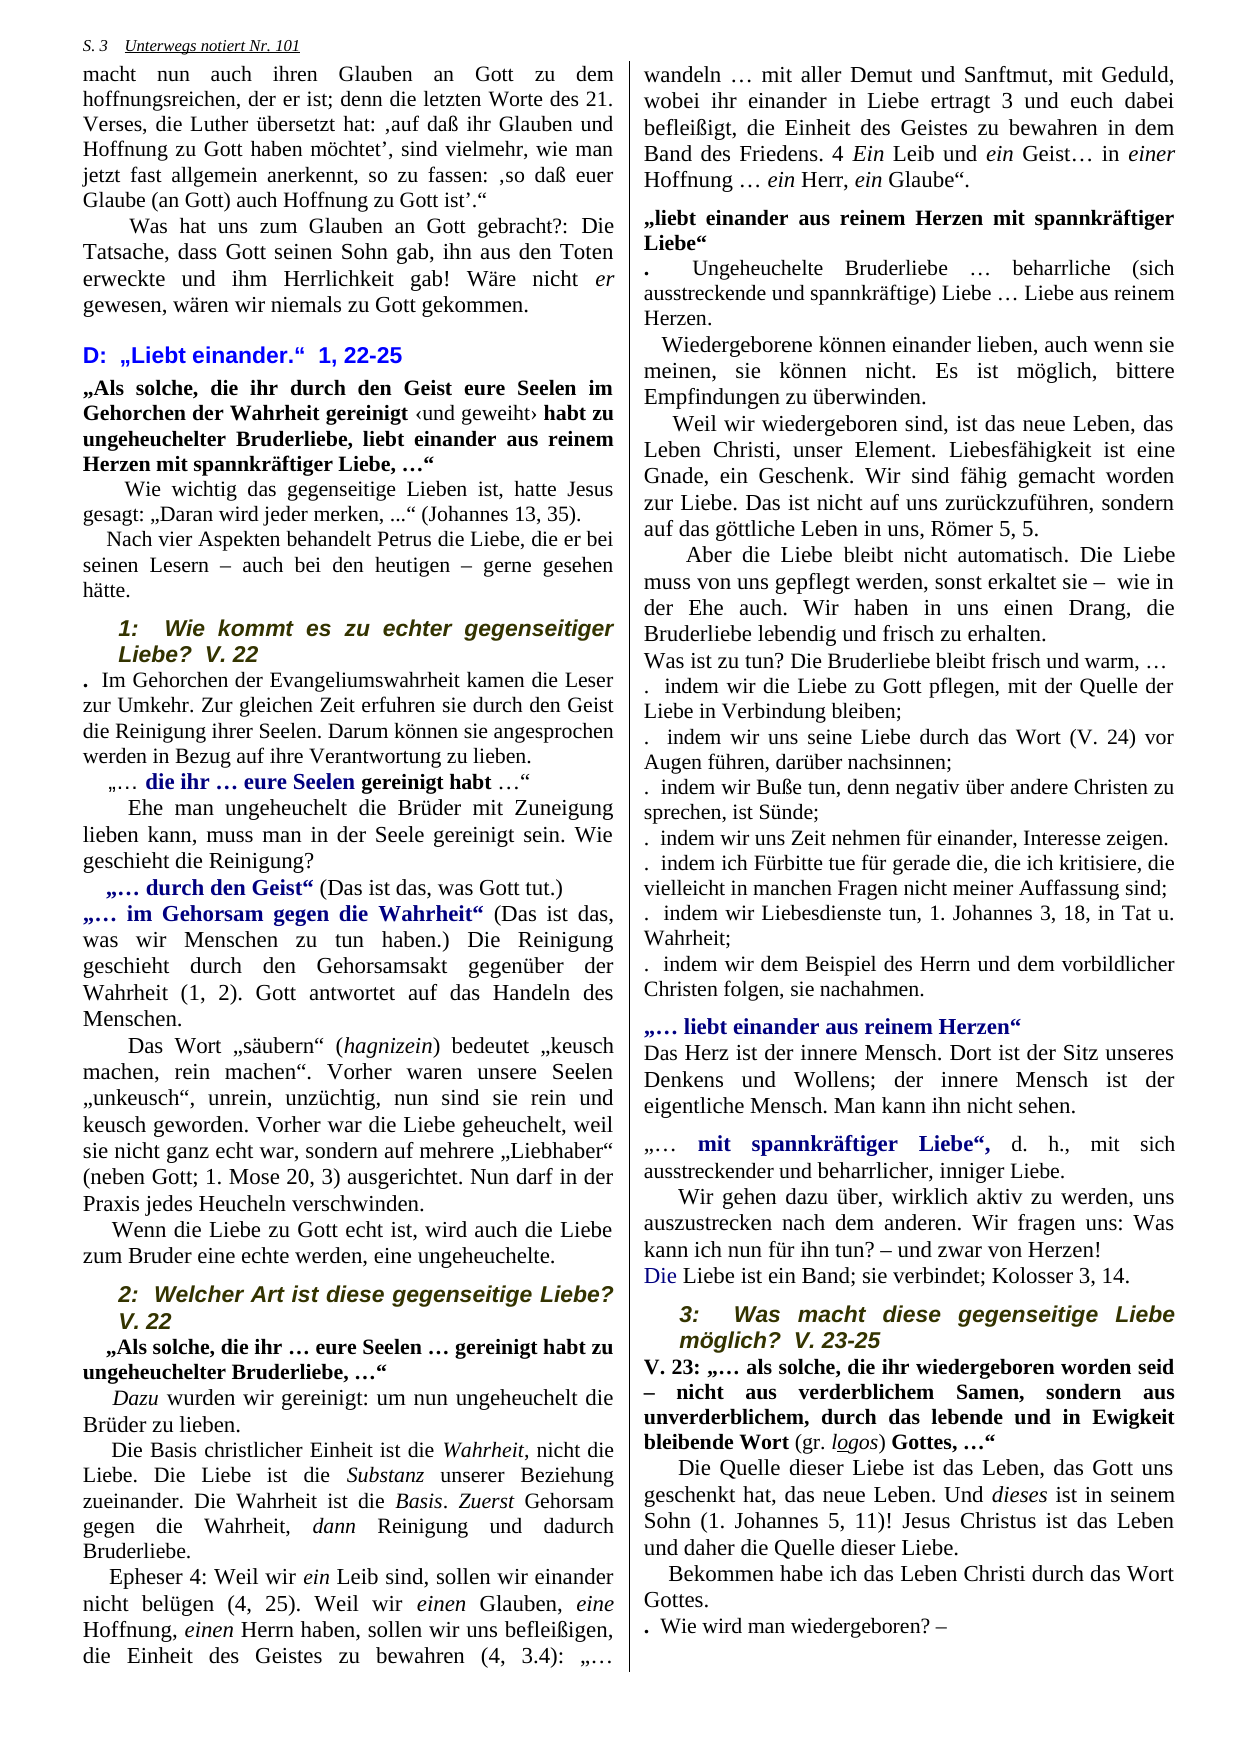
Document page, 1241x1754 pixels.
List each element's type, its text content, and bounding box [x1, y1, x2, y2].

text Was hat uns zum Glauben an Gott gebracht?: Die Tatsache, dass Gott seinen Sohn gab, ihn aus den Toten erweckte und ihm Herrlichkeit gab! Wäre nicht er gewesen, wären wir niemals zu Gott gekommen. [83, 212, 614, 317]
text . indem ich Fürbitte tue für gerade die, die ich kritisiere, die vielleicht in manchen Fragen nicht meiner Auffassung sind; [644, 850, 1175, 900]
text . Im Gehorchen der Evangeliumswahrheit kamen die Leser zur Umkehr. Zur gleichen Zeit erfuhren sie durch den Geist die Reinigung ihrer Seelen. Darum können sie angesprochen werden in Bezug auf ihre Verantwortung zu lieben. [83, 667, 614, 768]
text Epheser 4: Weil wir ein Leib sind, sollen wir einander nicht belügen (4, 25). Weil wir einen Glauben, eine Hoffnung, einen Herrn haben, sollen wir uns befleißigen, die Einheit des Geistes zu bewahren (4, 3.4): „… wandeln … mit aller Demut und Sanftmut, mit Geduld, wobei ihr einander in Liebe ertragt 3 und euch dabei befleißigt, die Einheit des Geistes zu bewahren in dem Band des Friedens. 4 Ein Leib und ein Geist… in einer Hoffnung … ein Herr, ein Glaube“. [83, 1563, 614, 1669]
subtitle 3: Was macht diese gegenseitige Liebe möglich? V. 23-25 [679, 1301, 1175, 1354]
text Bekommen habe ich das Leben Christi durch das Wort Gottes. [644, 1560, 1175, 1613]
text „… im Gehorsam gegen die Wahrheit“ (Das ist das, was wir Menschen zu tun haben.) Die Reinigung geschieht durch den Gehorsamsakt gegenüber der Wahrheit (1, 2). Gott antwortet auf das Handeln des Menschen. [83, 900, 614, 1032]
text Wenn die Liebe zu Gott echt ist, wird auch die Liebe zum Bruder eine echte werden, eine ungeheuchelte. [83, 1216, 614, 1269]
text „liebt einander aus reinem Herzen mit spannkräftiger Liebe“ [644, 204, 1175, 255]
text Aber die Liebe bleibt nicht automatisch. Die Liebe muss von uns gepflegt werden, sonst erkaltet sie – wie in der Ehe auch. Wir haben in uns einen Drang, die Bruderliebe lebendig und frisch zu erhalten. [644, 541, 1175, 647]
text . Wie wird man wiedergeboren? – [644, 1613, 1175, 1638]
text Das Wort „säubern“ (hagnizein) bedeutet „keusch machen, rein machen“. Vorher waren unsere Seelen „unkeusch“, unrein, unzüchtig, nun sind sie rein und keusch geworden. Vorher war die Liebe geheuchelt, weil sie nicht ganz echt war, sondern auf mehrere „Liebhaber“ (neben Gott; 1. Mose 20, 3) ausgerichtet. Nun darf in der Praxis jedes Heucheln verschwinden. [83, 1032, 614, 1216]
text Die Quelle dieser Liebe ist das Leben, das Gott uns geschenkt hat, das neue Leben. Und dieses ist in seinem Sohn (1. Johannes 5, 11)! Jesus Christus ist das Leben und daher die Quelle dieser Liebe. [644, 1454, 1175, 1560]
text Wir gehen dazu über, wirklich aktiv zu werden, uns auszustrecken nach dem anderen. Wir fragen uns: Was kann ich nun für ihn tun? – und zwar von Herzen! [644, 1183, 1175, 1262]
subtitle D: „Liebt einander.“ 1, 22-25 [83, 342, 614, 369]
text „… liebt einander aus reinem Herzen“ [644, 1013, 1175, 1039]
text „Als solche, die ihr durch den Geist eure Seelen im Gehorchen der Wahrheit gereinigt ‹und geweiht› habt zu ungeheuchelter Bruderliebe, liebt einander aus reinem Herzen mit spannkräftiger Liebe, …“ [83, 375, 614, 476]
text Epheser 4: Weil wir ein Leib sind, sollen wir einander nicht belügen (4, 25). Weil wir einen Glauben, eine Hoffnung, einen Herrn haben, sollen wir uns befleißigen, die Einheit des Geistes zu bewahren (4, 3.4): „… wandeln … mit aller Demut und Sanftmut, mit Geduld, wobei ihr einander in Liebe ertragt 3 und euch dabei befleißigt, die Einheit des Geistes zu bewahren in dem Band des Friedens. 4 Ein Leib und ein Geist… in einer Hoffnung … ein Herr, ein Glaube“. [644, 61, 1175, 193]
text . indem wir die Liebe zu Gott pflegen, mit der Quelle der Liebe in Verbindung bleiben; [644, 673, 1175, 724]
text . indem wir Buße tun, denn negativ über andere Christen zu sprechen, ist Sünde; [644, 774, 1175, 824]
text „Als solche, die ihr … eure Seelen … gereinigt habt zu ungeheuchelter Bruderliebe, …“ [83, 1334, 614, 1384]
text „… durch den Geist“ (Das ist das, was Gott tut.) [83, 873, 614, 900]
text . Ungeheuchelte Bruderliebe … beharrliche (sich ausstreckende und spannkräftige) Liebe … Liebe aus reinem Herzen. [644, 255, 1175, 331]
text . indem wir uns Zeit nehmen für einander, Interesse zeigen. [644, 824, 1175, 850]
subtitle 2: Welcher Art ist diese gegenseitige Liebe? V. 22 [118, 1281, 614, 1334]
text Dazu wurden wir gereinigt: um nun ungeheuchelt die Brüder zu lieben. [83, 1384, 614, 1437]
subtitle 1: Wie kommt es zu echter gegenseitiger Liebe? V. 22 [118, 614, 614, 667]
text Wie wichtig das gegenseitige Lieben ist, hatte Jesus gesagt: „Daran wird jeder merken, ...“ (Johannes 13, 35). [83, 476, 614, 526]
text Das Herz ist der innere Mensch. Dort ist der Sitz unseres Denkens und Wollens; der innere Mensch ist der eigentliche Mensch. Man kann ihn nicht sehen. [644, 1039, 1175, 1118]
text . indem wir dem Beispiel des Herrn und dem vorbildlicher Christen folgen, sie nachahmen. [644, 951, 1175, 1001]
text V. 23: „… als solche, die ihr wiedergeboren worden seid – nicht aus verderblichem Samen, sondern aus unverderblichem, durch das lebende und in Ewigkeit bleibende Wort (gr. logos) Gottes, …“ [644, 1354, 1175, 1454]
text „… die ihr … eure Seelen gereinigt habt …“ [83, 768, 614, 794]
text Ehe man ungeheuchelt die Brüder mit Zuneigung lieben kann, muss man in der Seele gereinigt sein. Wie geschieht die Reinigung? [83, 794, 614, 873]
text Die Basis christlicher Einheit ist die Wahrheit, nicht die Liebe. Die Liebe ist die Substanz unserer Beziehung zueinander. Die Wahrheit ist die Basis. Zuerst Gehorsam gegen die Wahrheit, dann Reinigung und dadurch Bruderliebe. [83, 1437, 614, 1563]
text Was ist zu tun? Die Bruderliebe bleibt frisch und warm, … [644, 647, 1175, 673]
text . indem wir uns seine Liebe durch das Wort (V. 24) vor Augen führen, darüber nachsinnen; [644, 724, 1175, 774]
text Weil wir wiedergeboren sind, ist das neue Leben, das Leben Christi, unser Element. Liebesfähigkeit ist eine Gnade, ein Geschenk. Wir sind fähig gemacht worden zur Liebe. Das ist nicht auf uns zurückzuführen, sondern auf das göttliche Leben in uns, Römer 5, 5. [644, 410, 1175, 541]
text Die Liebe ist ein Band; sie verbindet; Kolosser 3, 14. [644, 1262, 1175, 1288]
text „… mit spannkräftiger Liebe“, d. h., mit sich ausstreckender und beharrlicher, inniger Liebe. [644, 1130, 1175, 1183]
text . indem wir Liebesdienste tun, 1. Johannes 3, 18, in Tat u. Wahrheit; [644, 900, 1175, 951]
text Wiedergeborene können einander lieben, auch wenn sie meinen, sie können nicht. Es ist möglich, bittere Empfindungen zu überwinden. [644, 331, 1175, 410]
text Nach vier Aspekten behandelt Petrus die Liebe, die er bei seinen Lesern – auch bei den heutigen – gerne gesehen hätte. [83, 526, 614, 602]
